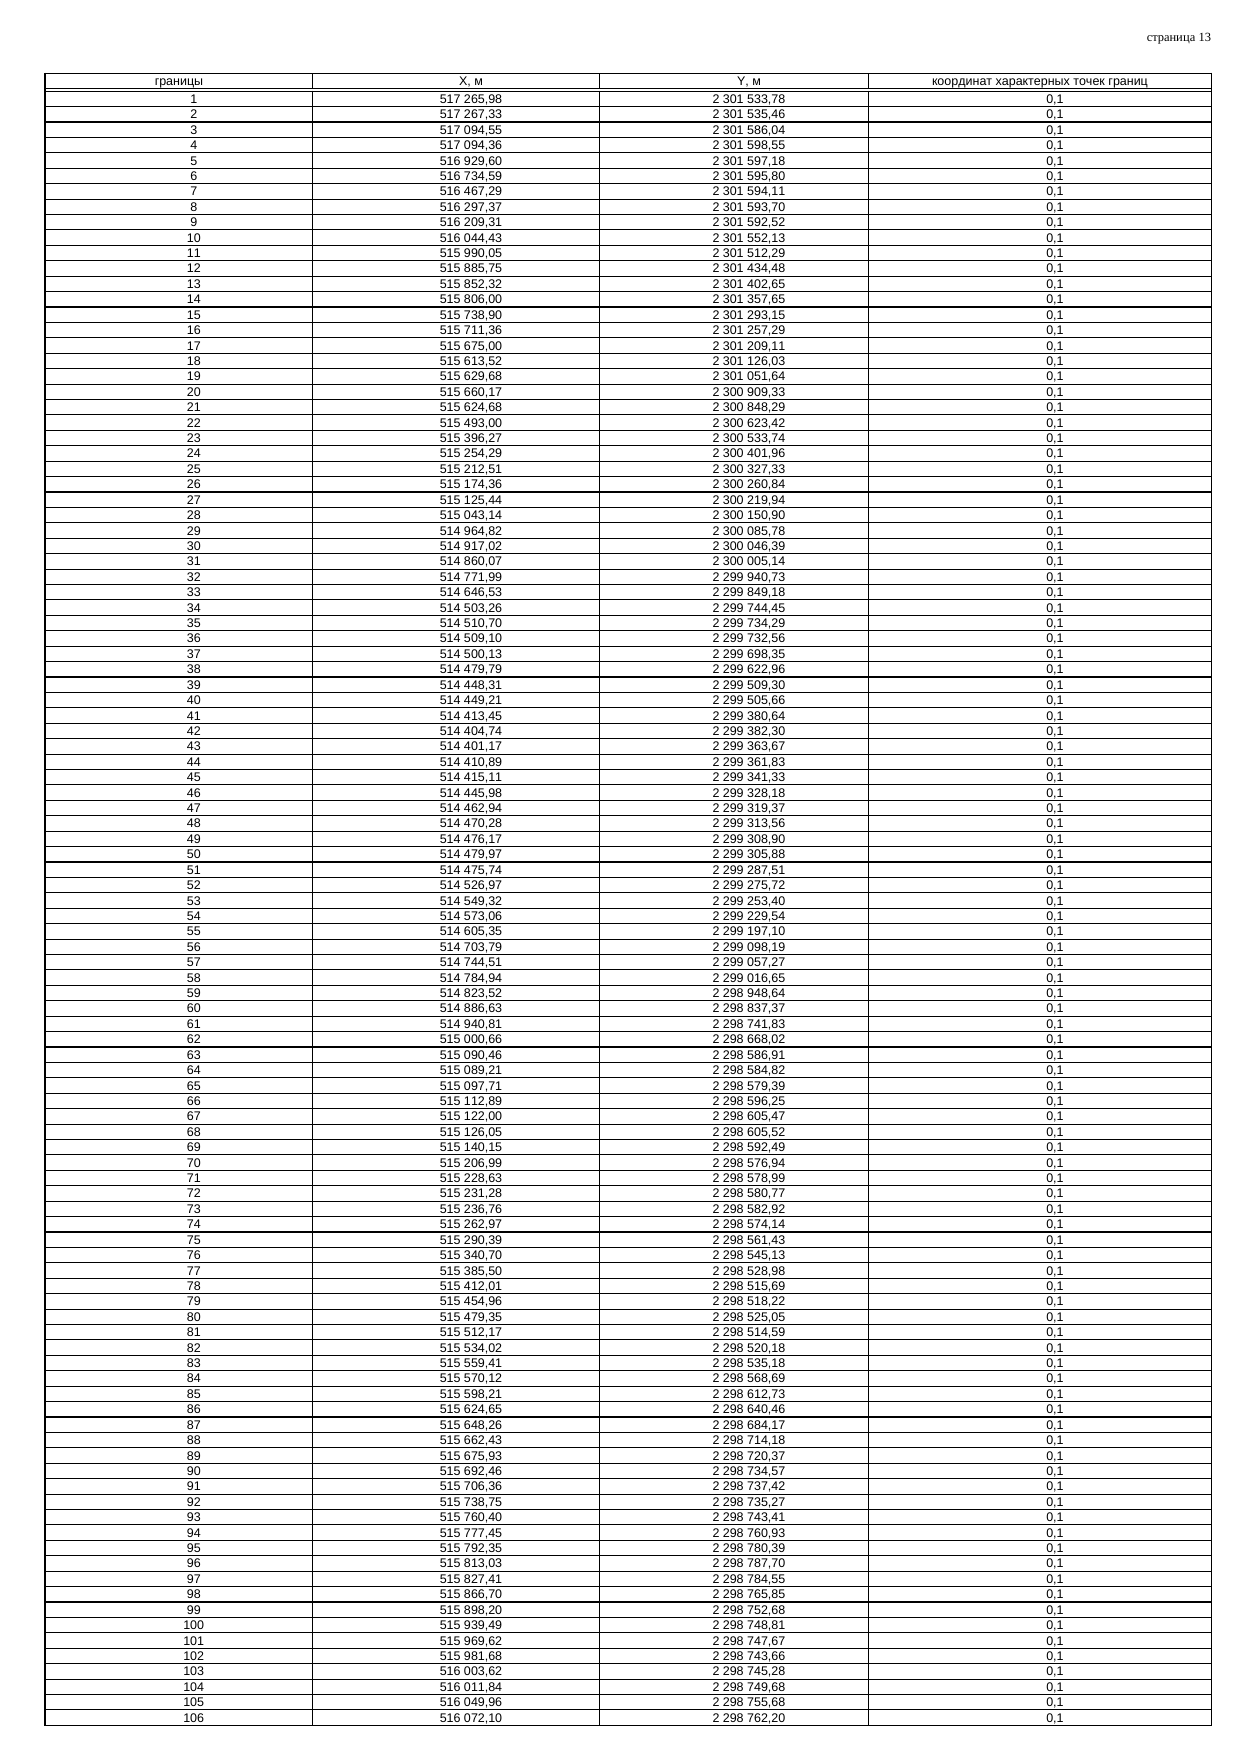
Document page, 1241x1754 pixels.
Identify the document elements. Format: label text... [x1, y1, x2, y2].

table_cell 516 049,96 [313, 1695, 599, 1709]
table_cell 0,1 [869, 662, 1211, 676]
table_cell 0,1 [869, 261, 1211, 276]
table_cell 2 301 592,52 [600, 215, 868, 229]
table_cell 0,1 [869, 1325, 1211, 1339]
table_cell 0,1 [869, 385, 1211, 399]
table_cell 71 [46, 1171, 312, 1185]
table_cell 0,1 [869, 508, 1211, 522]
table_cell 2 298 741,83 [600, 1017, 868, 1031]
table_cell 0,1 [869, 693, 1211, 707]
table_cell 2 298 605,47 [600, 1109, 868, 1123]
table_cell 515 675,93 [313, 1448, 599, 1463]
table_cell 0,1 [869, 1495, 1211, 1509]
table_cell 2 301 552,13 [600, 230, 868, 245]
table_cell 44 [46, 755, 312, 769]
table_cell 93 [46, 1510, 312, 1524]
table_cell 515 662,43 [313, 1433, 599, 1447]
table_cell 2 298 612,73 [600, 1387, 868, 1401]
table_cell 2 299 698,35 [600, 647, 868, 661]
table_cell 2 298 528,98 [600, 1263, 868, 1278]
table_cell 514 605,35 [313, 924, 599, 938]
table_cell 2 301 535,46 [600, 107, 868, 121]
table_cell 2 [46, 107, 312, 121]
table_cell 0,1 [869, 1664, 1211, 1678]
table_cell 515 559,41 [313, 1356, 599, 1370]
table_cell 3 [46, 123, 312, 137]
table_cell 0,1 [869, 770, 1211, 784]
table_cell 515 660,17 [313, 385, 599, 399]
table_cell 0,1 [869, 1572, 1211, 1586]
table_cell 515 097,71 [313, 1078, 599, 1093]
table_cell 2 299 363,67 [600, 739, 868, 753]
table_cell 2 300 150,90 [600, 508, 868, 522]
table_cell 46 [46, 785, 312, 800]
table_cell 515 806,00 [313, 292, 599, 306]
table_cell 0,1 [869, 1140, 1211, 1154]
table_cell 0,1 [869, 462, 1211, 476]
table_cell 100 [46, 1618, 312, 1632]
table_cell 514 823,52 [313, 986, 599, 1000]
table_cell 85 [46, 1387, 312, 1401]
table_cell 1 [46, 92, 312, 106]
table_cell 2 301 209,11 [600, 338, 868, 353]
table_cell 517 094,55 [313, 123, 599, 137]
table_cell 515 385,50 [313, 1263, 599, 1278]
table_cell 516 929,60 [313, 153, 599, 168]
table_cell 0,1 [869, 678, 1211, 692]
table_cell 0,1 [869, 832, 1211, 846]
table_cell 12 [46, 261, 312, 276]
table_cell 514 445,98 [313, 785, 599, 800]
table_cell 516 209,31 [313, 215, 599, 229]
table_cell 2 298 592,49 [600, 1140, 868, 1154]
table_cell 0,1 [869, 123, 1211, 137]
table_cell 0,1 [869, 1248, 1211, 1262]
table_cell 0,1 [869, 955, 1211, 969]
table_cell 2 300 533,74 [600, 431, 868, 445]
table_cell 2 301 293,15 [600, 308, 868, 322]
table_cell 514 470,28 [313, 816, 599, 831]
table_cell 2 299 275,72 [600, 878, 868, 892]
table_cell 69 [46, 1140, 312, 1154]
table_cell 64 [46, 1063, 312, 1077]
table_cell 2 300 623,42 [600, 415, 868, 430]
table_cell 0,1 [869, 431, 1211, 445]
table_cell 514 744,51 [313, 955, 599, 969]
table_cell 2 298 780,39 [600, 1541, 868, 1555]
table_cell 10 [46, 230, 312, 245]
table_cell 29 [46, 523, 312, 538]
table_cell 514 500,13 [313, 647, 599, 661]
table_cell 2 298 579,39 [600, 1078, 868, 1093]
table_cell 515 613,52 [313, 354, 599, 368]
table_cell 515 598,21 [313, 1387, 599, 1401]
table_cell 53 [46, 893, 312, 908]
table_cell 0,1 [869, 1649, 1211, 1663]
table_cell 2 300 046,39 [600, 539, 868, 553]
table_cell 0,1 [869, 1340, 1211, 1355]
table_cell 514 503,26 [313, 600, 599, 615]
table_cell 40 [46, 693, 312, 707]
table_cell 2 299 849,18 [600, 585, 868, 599]
table_cell 89 [46, 1448, 312, 1463]
table_cell 23 [46, 431, 312, 445]
table_cell 106 [46, 1710, 312, 1725]
table_cell 0,1 [869, 1680, 1211, 1694]
table_cell 2 300 260,84 [600, 477, 868, 491]
table_cell 2 301 434,48 [600, 261, 868, 276]
table_cell 515 570,12 [313, 1371, 599, 1386]
table_cell 515 898,20 [313, 1603, 599, 1617]
table_cell 2 301 257,29 [600, 323, 868, 337]
table_cell 0,1 [869, 1448, 1211, 1463]
table_cell 2 298 578,99 [600, 1171, 868, 1185]
table_cell Y, м [600, 74, 868, 88]
table_cell 0,1 [869, 1525, 1211, 1540]
table_cell 2 300 085,78 [600, 523, 868, 538]
table_cell 0,1 [869, 1387, 1211, 1401]
table_cell 0,1 [869, 323, 1211, 337]
table_cell 515 866,70 [313, 1587, 599, 1601]
table_cell 0,1 [869, 1433, 1211, 1447]
table_cell 0,1 [869, 338, 1211, 353]
table_cell 0,1 [869, 1186, 1211, 1201]
table_cell 15 [46, 308, 312, 322]
table_cell 514 549,32 [313, 893, 599, 908]
table_cell 515 629,68 [313, 369, 599, 383]
table_cell 515 212,51 [313, 462, 599, 476]
table_cell 0,1 [869, 493, 1211, 507]
table_cell 2 298 584,82 [600, 1063, 868, 1077]
table_cell 0,1 [869, 1633, 1211, 1648]
table_cell 0,1 [869, 970, 1211, 985]
table_cell 514 917,02 [313, 539, 599, 553]
table_cell 0,1 [869, 1217, 1211, 1231]
table_cell 514 462,94 [313, 801, 599, 815]
table_cell 2 298 787,70 [600, 1556, 868, 1571]
table_cell 2 299 744,45 [600, 600, 868, 615]
table_cell 2 298 749,68 [600, 1680, 868, 1694]
table_cell 60 [46, 1001, 312, 1016]
table_cell 0,1 [869, 1371, 1211, 1386]
table_cell 2 299 319,37 [600, 801, 868, 815]
table_cell 516 297,37 [313, 200, 599, 214]
table_cell 2 301 597,18 [600, 153, 868, 168]
table_cell 28 [46, 508, 312, 522]
table_cell 0,1 [869, 1001, 1211, 1016]
table_cell 0,1 [869, 184, 1211, 198]
table_cell 515 852,32 [313, 277, 599, 291]
table_cell 514 475,74 [313, 863, 599, 877]
table_cell 48 [46, 816, 312, 831]
table_cell 2 298 748,81 [600, 1618, 868, 1632]
table_cell 105 [46, 1695, 312, 1709]
table_cell 2 300 401,96 [600, 446, 868, 461]
table_cell 57 [46, 955, 312, 969]
table_cell 516 003,62 [313, 1664, 599, 1678]
table_cell 0,1 [869, 739, 1211, 753]
table_cell 11 [46, 246, 312, 260]
table_cell 17 [46, 338, 312, 353]
table_cell 2 299 098,19 [600, 940, 868, 954]
table_cell 52 [46, 878, 312, 892]
table_cell 2 298 765,85 [600, 1587, 868, 1601]
table_cell 2 299 940,73 [600, 570, 868, 584]
table_cell 2 298 837,37 [600, 1001, 868, 1016]
table_cell 0,1 [869, 863, 1211, 877]
table_cell 0,1 [869, 1109, 1211, 1123]
table_cell 87 [46, 1418, 312, 1432]
table_cell 515 648,26 [313, 1418, 599, 1432]
table_cell 515 692,46 [313, 1464, 599, 1478]
table_cell 2 299 328,18 [600, 785, 868, 800]
table_cell 0,1 [869, 647, 1211, 661]
table_cell 0,1 [869, 1603, 1211, 1617]
table_cell 0,1 [869, 277, 1211, 291]
table_cell 0,1 [869, 1541, 1211, 1555]
table_cell 2 298 520,18 [600, 1340, 868, 1355]
table_cell 2 301 533,78 [600, 92, 868, 106]
table_cell 515 939,49 [313, 1618, 599, 1632]
table_cell 41 [46, 708, 312, 723]
table_cell 0,1 [869, 585, 1211, 599]
table_cell 514 413,45 [313, 708, 599, 723]
table_cell 101 [46, 1633, 312, 1648]
table_cell 514 940,81 [313, 1017, 599, 1031]
table_cell 514 886,63 [313, 1001, 599, 1016]
table_cell 7 [46, 184, 312, 198]
table_cell 2 299 734,29 [600, 616, 868, 630]
table_cell 514 703,79 [313, 940, 599, 954]
table_cell 0,1 [869, 400, 1211, 414]
table_cell 2 299 308,90 [600, 832, 868, 846]
table_cell 515 990,05 [313, 246, 599, 260]
table_cell 86 [46, 1402, 312, 1416]
table_cell 35 [46, 616, 312, 630]
table_cell 0,1 [869, 1479, 1211, 1493]
table_cell 0,1 [869, 1078, 1211, 1093]
table_cell 0,1 [869, 369, 1211, 383]
table_cell 2 298 586,91 [600, 1048, 868, 1062]
table_cell 0,1 [869, 153, 1211, 168]
table_cell 0,1 [869, 1556, 1211, 1571]
table_cell 2 298 574,14 [600, 1217, 868, 1231]
table_cell 0,1 [869, 801, 1211, 815]
table_cell 2 299 253,40 [600, 893, 868, 908]
table_cell 83 [46, 1356, 312, 1370]
table_cell 2 298 743,66 [600, 1649, 868, 1663]
table_cell 24 [46, 446, 312, 461]
table_cell 82 [46, 1340, 312, 1355]
table_cell 515 706,36 [313, 1479, 599, 1493]
table_cell 0,1 [869, 878, 1211, 892]
table_cell 517 267,33 [313, 107, 599, 121]
table_cell 0,1 [869, 230, 1211, 245]
table_cell 515 126,05 [313, 1125, 599, 1139]
table_cell 99 [46, 1603, 312, 1617]
table_cell 514 510,70 [313, 616, 599, 630]
table_cell 0,1 [869, 1294, 1211, 1308]
table_cell 2 300 909,33 [600, 385, 868, 399]
table_cell 104 [46, 1680, 312, 1694]
table_cell 79 [46, 1294, 312, 1308]
table_cell 63 [46, 1048, 312, 1062]
table_cell 65 [46, 1078, 312, 1093]
table_cell 515 760,40 [313, 1510, 599, 1524]
table_cell 515 228,63 [313, 1171, 599, 1185]
table_cell 8 [46, 200, 312, 214]
table_cell 515 738,90 [313, 308, 599, 322]
table_cell 70 [46, 1155, 312, 1170]
table_cell 0,1 [869, 1171, 1211, 1185]
table_cell 515 777,45 [313, 1525, 599, 1540]
table_cell 2 298 561,43 [600, 1233, 868, 1247]
table_cell 47 [46, 801, 312, 815]
table_cell 0,1 [869, 1017, 1211, 1031]
table_cell 0,1 [869, 1094, 1211, 1108]
table_cell 77 [46, 1263, 312, 1278]
table_cell 515 969,62 [313, 1633, 599, 1648]
table_cell 14 [46, 292, 312, 306]
table_cell 22 [46, 415, 312, 430]
table_cell 0,1 [869, 1310, 1211, 1324]
table_cell 0,1 [869, 107, 1211, 121]
table_cell 61 [46, 1017, 312, 1031]
table_cell 50 [46, 847, 312, 861]
table_cell 2 298 755,68 [600, 1695, 868, 1709]
table_cell 515 231,28 [313, 1186, 599, 1201]
table_cell 515 792,35 [313, 1541, 599, 1555]
table_cell 2 301 357,65 [600, 292, 868, 306]
table_cell 13 [46, 277, 312, 291]
table_cell 514 449,21 [313, 693, 599, 707]
table_cell 514 964,82 [313, 523, 599, 538]
table_cell 0,1 [869, 755, 1211, 769]
table_cell 55 [46, 924, 312, 938]
table_cell 0,1 [869, 169, 1211, 183]
table_cell 33 [46, 585, 312, 599]
table_cell 34 [46, 600, 312, 615]
table_cell 2 299 229,54 [600, 909, 868, 923]
table_cell 2 298 518,22 [600, 1294, 868, 1308]
table_cell 0,1 [869, 539, 1211, 553]
table_cell 84 [46, 1371, 312, 1386]
table_cell 2 298 684,17 [600, 1418, 868, 1432]
table_cell 0,1 [869, 1510, 1211, 1524]
table_cell 2 298 640,46 [600, 1402, 868, 1416]
table_cell 2 298 752,68 [600, 1603, 868, 1617]
table_cell 2 301 595,80 [600, 169, 868, 183]
table_cell 2 298 580,77 [600, 1186, 868, 1201]
table_cell 0,1 [869, 354, 1211, 368]
table_cell 49 [46, 832, 312, 846]
table_cell 21 [46, 400, 312, 414]
table_cell 514 415,11 [313, 770, 599, 784]
table_cell 20 [46, 385, 312, 399]
table_cell 16 [46, 323, 312, 337]
table_cell 6 [46, 169, 312, 183]
table_cell 2 299 057,27 [600, 955, 868, 969]
table_cell 0,1 [869, 1155, 1211, 1170]
table_cell 0,1 [869, 1618, 1211, 1632]
table_cell 103 [46, 1664, 312, 1678]
table_cell 515 624,65 [313, 1402, 599, 1416]
table_cell 2 299 732,56 [600, 631, 868, 646]
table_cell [869, 74, 1211, 88]
table_cell 2 299 313,56 [600, 816, 868, 831]
table_cell 2 301 402,65 [600, 277, 868, 291]
table_cell 2 298 747,67 [600, 1633, 868, 1648]
table_cell 62 [46, 1032, 312, 1046]
table_cell 0,1 [869, 1402, 1211, 1416]
table_cell 0,1 [869, 554, 1211, 568]
table_cell 515 236,76 [313, 1202, 599, 1216]
table_cell 45 [46, 770, 312, 784]
table_cell 517 094,36 [313, 138, 599, 152]
table_cell 0,1 [869, 92, 1211, 106]
table_cell 5 [46, 153, 312, 168]
table_cell 515 512,17 [313, 1325, 599, 1339]
table_cell 0,1 [869, 138, 1211, 152]
table_cell 515 675,00 [313, 338, 599, 353]
table_cell 2 299 341,33 [600, 770, 868, 784]
table_cell 0,1 [869, 1048, 1211, 1062]
table_cell 0,1 [869, 200, 1211, 214]
table_cell 514 526,97 [313, 878, 599, 892]
table_cell 0,1 [869, 1063, 1211, 1077]
table_cell 2 299 380,64 [600, 708, 868, 723]
table_cell 2 299 509,30 [600, 678, 868, 692]
table_cell 0,1 [869, 1233, 1211, 1247]
table_cell 0,1 [869, 1695, 1211, 1709]
table_cell 515 043,14 [313, 508, 599, 522]
table_cell 2 298 948,64 [600, 986, 868, 1000]
table_cell 515 396,27 [313, 431, 599, 445]
table_cell 0,1 [869, 1202, 1211, 1216]
table_cell 2 298 576,94 [600, 1155, 868, 1170]
table_cell 0,1 [869, 708, 1211, 723]
table_cell 2 300 219,94 [600, 493, 868, 507]
table_cell 515 534,02 [313, 1340, 599, 1355]
table_cell 2 298 743,41 [600, 1510, 868, 1524]
table_cell 0,1 [869, 1279, 1211, 1293]
table_cell 95 [46, 1541, 312, 1555]
table_cell 36 [46, 631, 312, 646]
table_cell 2 299 197,10 [600, 924, 868, 938]
table_cell 97 [46, 1572, 312, 1586]
table_cell 514 573,06 [313, 909, 599, 923]
table_cell 514 401,17 [313, 739, 599, 753]
table_cell 94 [46, 1525, 312, 1540]
table_cell 514 860,07 [313, 554, 599, 568]
table_cell 73 [46, 1202, 312, 1216]
table_cell 4 [46, 138, 312, 152]
table_cell 2 299 622,96 [600, 662, 868, 676]
table_cell 2 300 848,29 [600, 400, 868, 414]
table_cell 514 404,74 [313, 724, 599, 738]
table_cell 2 298 714,18 [600, 1433, 868, 1447]
table_cell 59 [46, 986, 312, 1000]
table_cell 516 734,59 [313, 169, 599, 183]
table_cell 2 299 505,66 [600, 693, 868, 707]
table_cell 2 298 668,02 [600, 1032, 868, 1046]
table_cell 515 827,41 [313, 1572, 599, 1586]
table_cell 516 044,43 [313, 230, 599, 245]
table_cell 2 298 745,28 [600, 1664, 868, 1678]
table_cell 67 [46, 1109, 312, 1123]
table_cell 98 [46, 1587, 312, 1601]
table_cell 515 000,66 [313, 1032, 599, 1046]
table_cell 81 [46, 1325, 312, 1339]
table_cell 2 298 762,20 [600, 1710, 868, 1725]
table_cell 2 299 016,65 [600, 970, 868, 985]
table_cell 18 [46, 354, 312, 368]
table_cell 515 262,97 [313, 1217, 599, 1231]
table_cell 0,1 [869, 924, 1211, 938]
table_cell 0,1 [869, 1125, 1211, 1139]
table_cell 515 624,68 [313, 400, 599, 414]
table_cell 2 301 051,64 [600, 369, 868, 383]
table_cell 514 784,94 [313, 970, 599, 985]
table_cell 42 [46, 724, 312, 738]
table_cell 2 298 784,55 [600, 1572, 868, 1586]
table_cell 0,1 [869, 1418, 1211, 1432]
table_cell 30 [46, 539, 312, 553]
table_cell 9 [46, 215, 312, 229]
table_cell 514 410,89 [313, 755, 599, 769]
table_cell 0,1 [869, 724, 1211, 738]
table_cell 514 646,53 [313, 585, 599, 599]
table_cell 2 301 586,04 [600, 123, 868, 137]
table_cell 515 174,36 [313, 477, 599, 491]
table_cell 68 [46, 1125, 312, 1139]
table_cell 0,1 [869, 616, 1211, 630]
table_cell 31 [46, 554, 312, 568]
table_cell 75 [46, 1233, 312, 1247]
table_cell 515 493,00 [313, 415, 599, 430]
table_cell 0,1 [869, 940, 1211, 954]
table_cell 43 [46, 739, 312, 753]
table_cell 516 011,84 [313, 1680, 599, 1694]
table_cell 515 089,21 [313, 1063, 599, 1077]
table_cell 0,1 [869, 631, 1211, 646]
table_cell X, м [313, 74, 599, 88]
table_cell 2 298 582,92 [600, 1202, 868, 1216]
table_cell 515 140,15 [313, 1140, 599, 1154]
table_cell 515 885,75 [313, 261, 599, 276]
table_cell 2 298 735,27 [600, 1495, 868, 1509]
table_cell 515 122,00 [313, 1109, 599, 1123]
table_cell 0,1 [869, 1263, 1211, 1278]
table_cell 515 813,03 [313, 1556, 599, 1571]
table_cell 96 [46, 1556, 312, 1571]
table_cell 0,1 [869, 986, 1211, 1000]
table_cell 0,1 [869, 1464, 1211, 1478]
table_cell 37 [46, 647, 312, 661]
table_cell 2 300 005,14 [600, 554, 868, 568]
table_cell 0,1 [869, 909, 1211, 923]
table_cell 0,1 [869, 1032, 1211, 1046]
table_cell 2 299 305,88 [600, 847, 868, 861]
table_cell 2 298 545,13 [600, 1248, 868, 1262]
table_cell 2 298 760,93 [600, 1525, 868, 1540]
table_cell 72 [46, 1186, 312, 1201]
table_cell 514 479,79 [313, 662, 599, 676]
table_cell 2 299 382,30 [600, 724, 868, 738]
table_cell 2 298 734,57 [600, 1464, 868, 1478]
table_cell 56 [46, 940, 312, 954]
table_cell 39 [46, 678, 312, 692]
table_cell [46, 74, 312, 88]
table_cell 92 [46, 1495, 312, 1509]
table_cell 0,1 [869, 1587, 1211, 1601]
table_cell 26 [46, 477, 312, 491]
table_cell 515 981,68 [313, 1649, 599, 1663]
table_cell 2 301 598,55 [600, 138, 868, 152]
table_cell 2 300 327,33 [600, 462, 868, 476]
table_cell 515 454,96 [313, 1294, 599, 1308]
table_cell 2 298 515,69 [600, 1279, 868, 1293]
table_cell 78 [46, 1279, 312, 1293]
table_cell 2 298 737,42 [600, 1479, 868, 1493]
table_cell 32 [46, 570, 312, 584]
table_cell 515 711,36 [313, 323, 599, 337]
table_cell 80 [46, 1310, 312, 1324]
table_cell 0,1 [869, 1356, 1211, 1370]
table_cell 515 254,29 [313, 446, 599, 461]
table_cell 515 290,39 [313, 1233, 599, 1247]
table_cell 90 [46, 1464, 312, 1478]
table_cell 0,1 [869, 415, 1211, 430]
table_cell 27 [46, 493, 312, 507]
table_cell 0,1 [869, 893, 1211, 908]
table_cell 514 771,99 [313, 570, 599, 584]
table_cell 514 479,97 [313, 847, 599, 861]
table_cell 2 301 126,03 [600, 354, 868, 368]
table_cell 2 298 535,18 [600, 1356, 868, 1370]
table_cell 2 298 514,59 [600, 1325, 868, 1339]
table_cell 76 [46, 1248, 312, 1262]
table_cell 58 [46, 970, 312, 985]
table_cell 88 [46, 1433, 312, 1447]
table_cell 0,1 [869, 816, 1211, 831]
table_cell 515 090,46 [313, 1048, 599, 1062]
table_cell 0,1 [869, 1710, 1211, 1725]
table_cell 51 [46, 863, 312, 877]
table_cell 2 299 287,51 [600, 863, 868, 877]
table_cell 515 479,35 [313, 1310, 599, 1324]
table_cell 2 301 512,29 [600, 246, 868, 260]
table_cell 515 112,89 [313, 1094, 599, 1108]
table_cell 2 298 720,37 [600, 1448, 868, 1463]
table_cell 515 412,01 [313, 1279, 599, 1293]
table_cell 515 340,70 [313, 1248, 599, 1262]
table_cell 2 301 593,70 [600, 200, 868, 214]
table_cell 516 072,10 [313, 1710, 599, 1725]
table_cell 2 298 596,25 [600, 1094, 868, 1108]
table_cell 0,1 [869, 446, 1211, 461]
table_cell 0,1 [869, 523, 1211, 538]
table_cell 19 [46, 369, 312, 383]
table_cell 102 [46, 1649, 312, 1663]
table_cell 0,1 [869, 308, 1211, 322]
table_cell 74 [46, 1217, 312, 1231]
table_cell 2 298 568,69 [600, 1371, 868, 1386]
table_cell 25 [46, 462, 312, 476]
table_cell 0,1 [869, 292, 1211, 306]
table_cell 54 [46, 909, 312, 923]
table_cell 517 265,98 [313, 92, 599, 106]
table_cell 0,1 [869, 246, 1211, 260]
table_cell 0,1 [869, 570, 1211, 584]
table_cell 515 738,75 [313, 1495, 599, 1509]
table_cell 2 299 361,83 [600, 755, 868, 769]
table_cell 515 206,99 [313, 1155, 599, 1170]
table_cell 514 509,10 [313, 631, 599, 646]
table_cell 38 [46, 662, 312, 676]
table_cell 66 [46, 1094, 312, 1108]
table_cell 516 467,29 [313, 184, 599, 198]
table_cell 514 448,31 [313, 678, 599, 692]
table_cell 0,1 [869, 600, 1211, 615]
table_cell 91 [46, 1479, 312, 1493]
table_cell 2 298 605,52 [600, 1125, 868, 1139]
table_cell 2 298 525,05 [600, 1310, 868, 1324]
table_cell 514 476,17 [313, 832, 599, 846]
table_cell 0,1 [869, 477, 1211, 491]
table_cell 2 301 594,11 [600, 184, 868, 198]
table_cell 0,1 [869, 785, 1211, 800]
table_cell 0,1 [869, 847, 1211, 861]
table_cell 515 125,44 [313, 493, 599, 507]
table_cell 0,1 [869, 215, 1211, 229]
